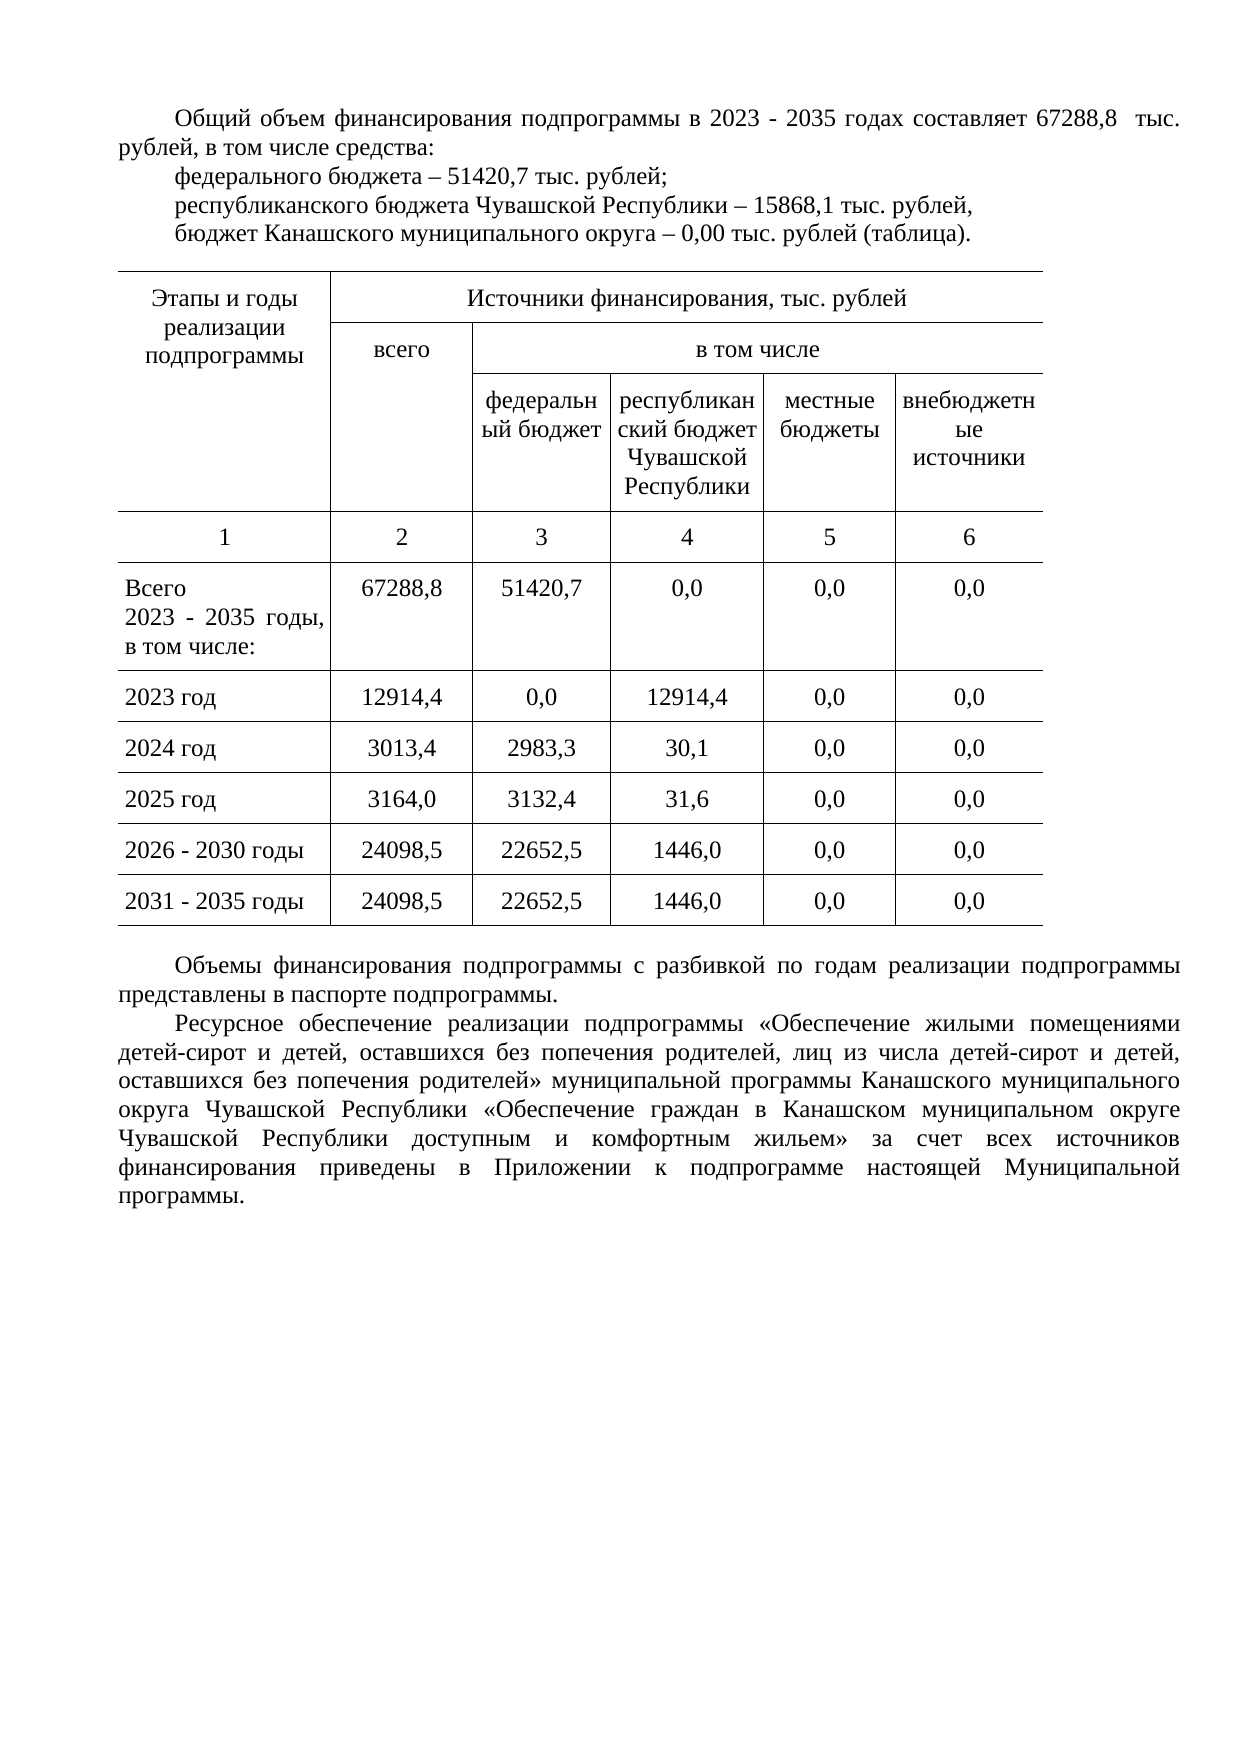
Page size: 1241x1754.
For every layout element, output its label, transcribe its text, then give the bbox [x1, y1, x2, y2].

table_cell 0,0 [764, 875, 895, 925]
table_cell 2023 год [118, 671, 330, 721]
table_cell 0,0 [896, 671, 1043, 721]
table_cell 0,0 [764, 563, 895, 670]
table_cell республиканский бюджет Чувашской Республики [611, 374, 763, 511]
table_cell 51420,7 [473, 563, 610, 670]
text бюджет Канашского муниципального округа – 0,00 тыс. рублей (таблица). [118, 218, 1181, 247]
table_cell 12914,4 [331, 671, 472, 721]
table_cell 0,0 [896, 773, 1043, 823]
table_cell 4 [611, 512, 763, 562]
table_cell 0,0 [611, 563, 763, 670]
table_cell 3164,0 [331, 773, 472, 823]
table_cell 0,0 [764, 722, 895, 772]
table_cell 3132,4 [473, 773, 610, 823]
table_cell 1446,0 [611, 875, 763, 925]
table_cell 2983,3 [473, 722, 610, 772]
table_cell Всего 2023 - 2035 годы, в том числе: [118, 563, 330, 670]
table_cell 0,0 [764, 824, 895, 874]
table_cell в том числе [473, 323, 1043, 373]
table_cell 2 [331, 512, 472, 562]
table_cell 0,0 [896, 875, 1043, 925]
table_header Источники финансирования, тыс. рублей [331, 272, 1043, 322]
table_cell 0,0 [764, 671, 895, 721]
table_cell 2024 год [118, 722, 330, 772]
table_cell 3013,4 [331, 722, 472, 772]
table_cell федеральный бюджет [473, 374, 610, 511]
table_cell 6 [896, 512, 1043, 562]
table_cell всего [331, 323, 472, 511]
table_cell 0,0 [896, 722, 1043, 772]
table_cell 0,0 [896, 824, 1043, 874]
table_cell 1 [118, 512, 330, 562]
text республиканского бюджета Чувашской Республики – 15868,1 тыс. рублей, [118, 190, 1181, 218]
table_cell местные бюджеты [764, 374, 895, 511]
table_cell 22652,5 [473, 824, 610, 874]
table_cell внебюджетные источники [896, 374, 1043, 511]
table_cell 5 [764, 512, 895, 562]
text Ресурсное обеспечение реализации подпрограммы «Обеспечение жилыми помещениями детей-сирот и детей, оставшихся без попечения родителей, лиц из числа детей-сирот и детей, оставшихся без попечения родителей» муниципальной программы Канашского муниципального округа Чувашской Республики «Обеспечение граждан в Канашском муниципальном округе Чувашской Республики доступным и комфортным жильем» за счет всех источников финансирования приведены в Приложении к подпрограмме настоящей Муниципальной программы. [118, 1008, 1181, 1209]
table_header Этапы и годы реализации подпрограммы [118, 272, 330, 511]
table_cell 0,0 [896, 563, 1043, 670]
table_cell 0,0 [473, 671, 610, 721]
table_cell 2031 - 2035 годы [118, 875, 330, 925]
table_cell 0,0 [764, 773, 895, 823]
table_cell 1446,0 [611, 824, 763, 874]
table_cell 22652,5 [473, 875, 610, 925]
text федерального бюджета – 51420,7 тыс. рублей; [118, 161, 1181, 190]
table_cell 31,6 [611, 773, 763, 823]
table_cell 24098,5 [331, 824, 472, 874]
text Объемы финансирования подпрограммы с разбивкой по годам реализации подпрограммы представлены в паспорте подпрограммы. [118, 950, 1181, 1008]
table_cell 3 [473, 512, 610, 562]
table_cell 2026 - 2030 годы [118, 824, 330, 874]
table_cell 2025 год [118, 773, 330, 823]
table_cell 12914,4 [611, 671, 763, 721]
table_cell 30,1 [611, 722, 763, 772]
table_cell 24098,5 [331, 875, 472, 925]
text Общий объем финансирования подпрограммы в 2023 - 2035 годах составляет 67288,8 тыс. рублей, в том числе средства: [118, 103, 1181, 161]
table_cell 67288,8 [331, 563, 472, 670]
